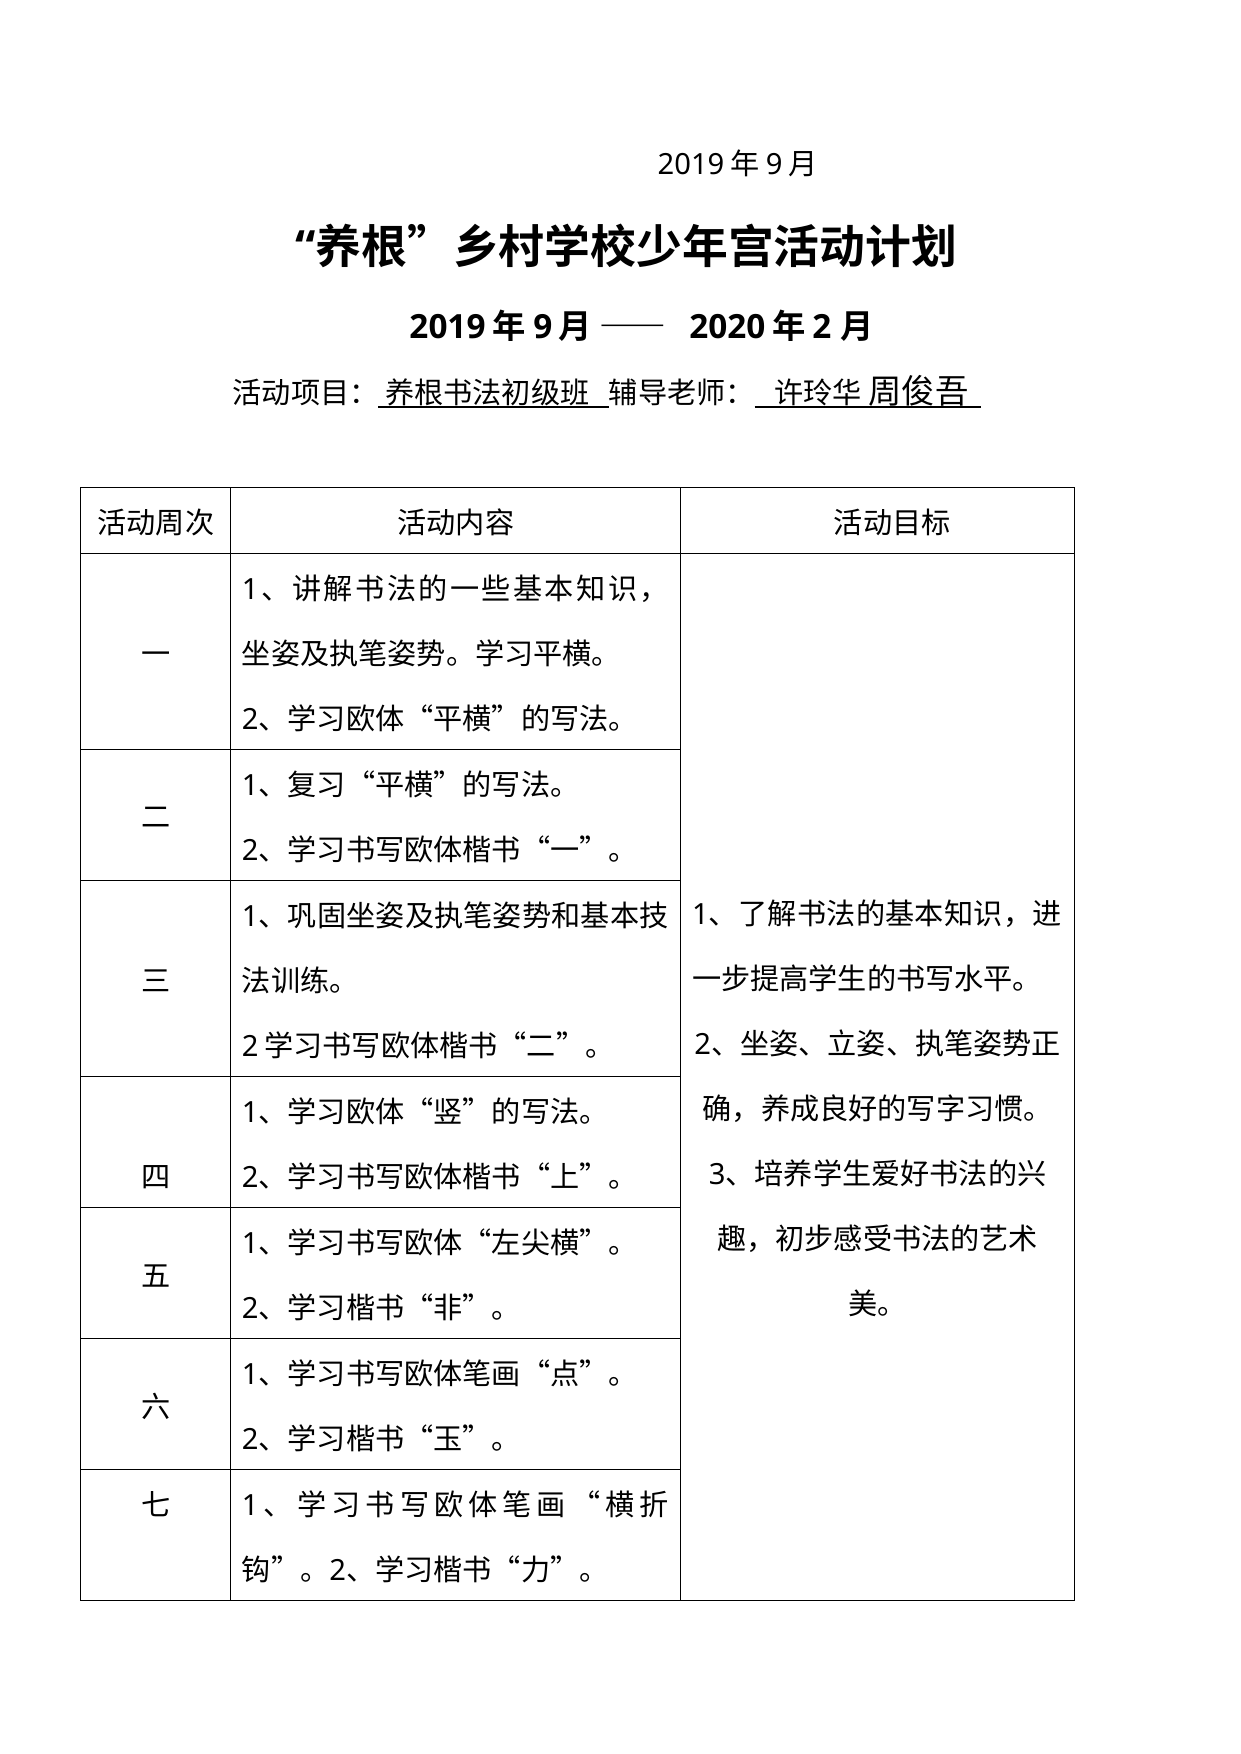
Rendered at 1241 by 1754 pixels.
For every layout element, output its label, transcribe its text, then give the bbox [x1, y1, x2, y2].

table_header 活动内容 [231, 488, 680, 553]
table_cell 1、学习书写欧体笔画“横折钩”。2、学习楷书“力”。 [231, 1470, 680, 1600]
table_cell 五 [81, 1208, 230, 1338]
table_cell 1、巩固坐姿及执笔姿势和基本技法训练。 2学习书写欧体楷书“二”。 [231, 881, 680, 1076]
text 2019年9月 [118, 129, 1099, 194]
table_cell 1、学习书写欧体笔画“点”。 2、学习楷书“玉”。 [231, 1339, 680, 1469]
table_cell 七 [81, 1470, 230, 1600]
table_header 活动周次 [81, 488, 230, 553]
text 活动项目： 养根书法初级班 辅导老师： 许玲华 周俊吾 [118, 357, 1122, 422]
table_cell 1、讲解书法的一些基本知识， 坐姿及执笔姿势。学习平横。 2、学习欧体“平横”的写法。 [231, 554, 680, 749]
table_cell 1、学习欧体“竖”的写法。 2、学习书写欧体楷书“上”。 [231, 1077, 680, 1207]
table_cell 一 [81, 554, 230, 749]
table_cell 1、复习“平横”的写法。 2、学习书写欧体楷书“一”。 [231, 750, 680, 880]
table_cell 三 [81, 881, 230, 1076]
table_header 活动目标 [681, 488, 1074, 553]
text “养根”乡村学校少年宫活动计划 [118, 194, 1122, 292]
table_cell 1、学习书写欧体“左尖横”。 2、学习楷书“非”。 [231, 1208, 680, 1338]
table_cell 六 [81, 1339, 230, 1469]
text 2019年 9月 —— 2020年2 月 [118, 292, 1122, 357]
table_cell 二 [81, 750, 230, 880]
table_cell 1、了解书法的基本知识，进一步提高学生的书写水平。 2、坐姿、立姿、执笔姿势正确，养成良好的写字习惯。 3、培养学生爱好书法的兴趣，初步感受书法的艺术美。 1、了解书法的基本知识，进一步提高学生的书写水平。 2、坐姿、立姿、执笔姿势正确，养成良好的写字习惯。 3、培养学生爱好书法的兴趣，初步感受书法的艺术美。 [681, 554, 1074, 1600]
table_cell 四 [81, 1077, 230, 1207]
